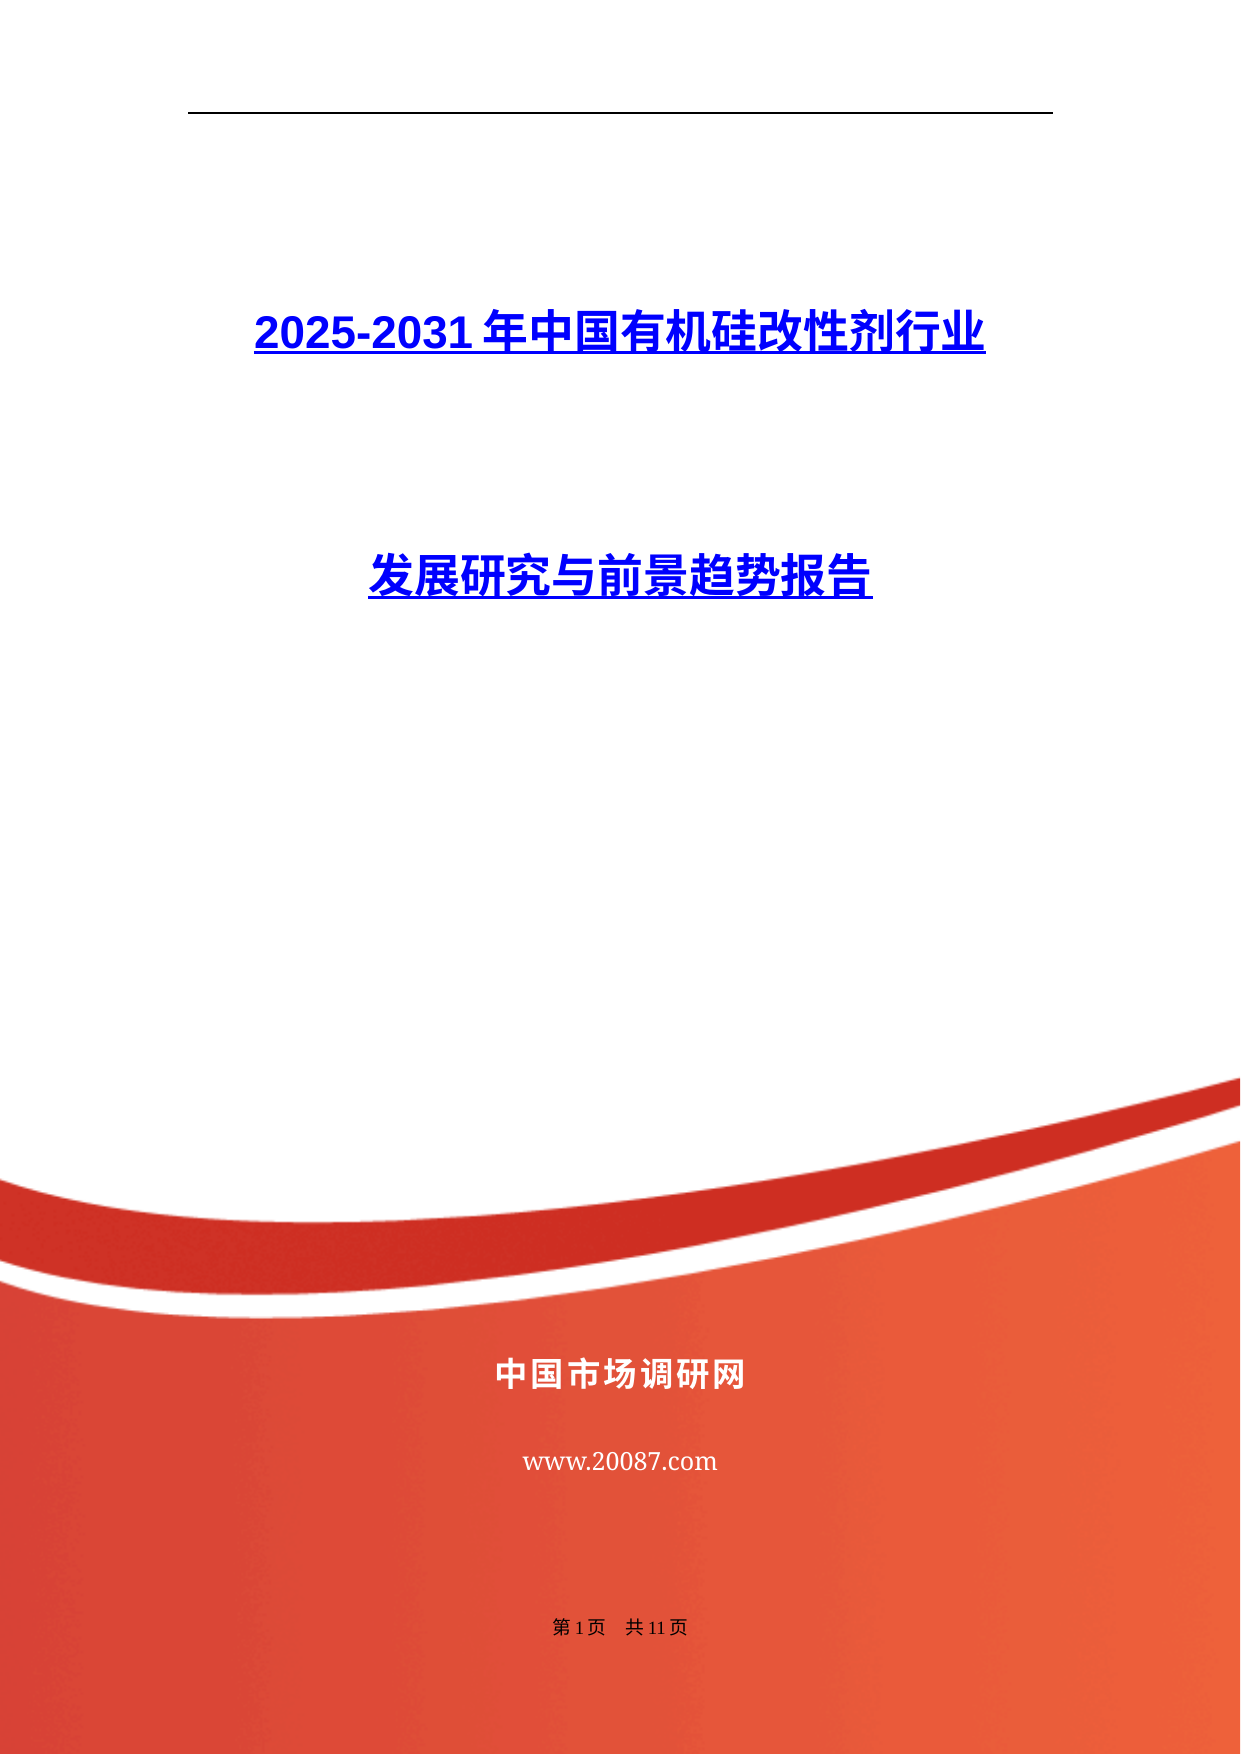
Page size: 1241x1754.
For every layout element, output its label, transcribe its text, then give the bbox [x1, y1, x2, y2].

picture [0, 1006, 1241, 1754]
table_header 2025-2031年中国有机硅改性剂行业发展研究与前景趋势报告 [188, 207, 1053, 773]
subtitle 中国市场调研网 [187, 1339, 1053, 1404]
text www.20087.com [187, 1428, 1053, 1493]
